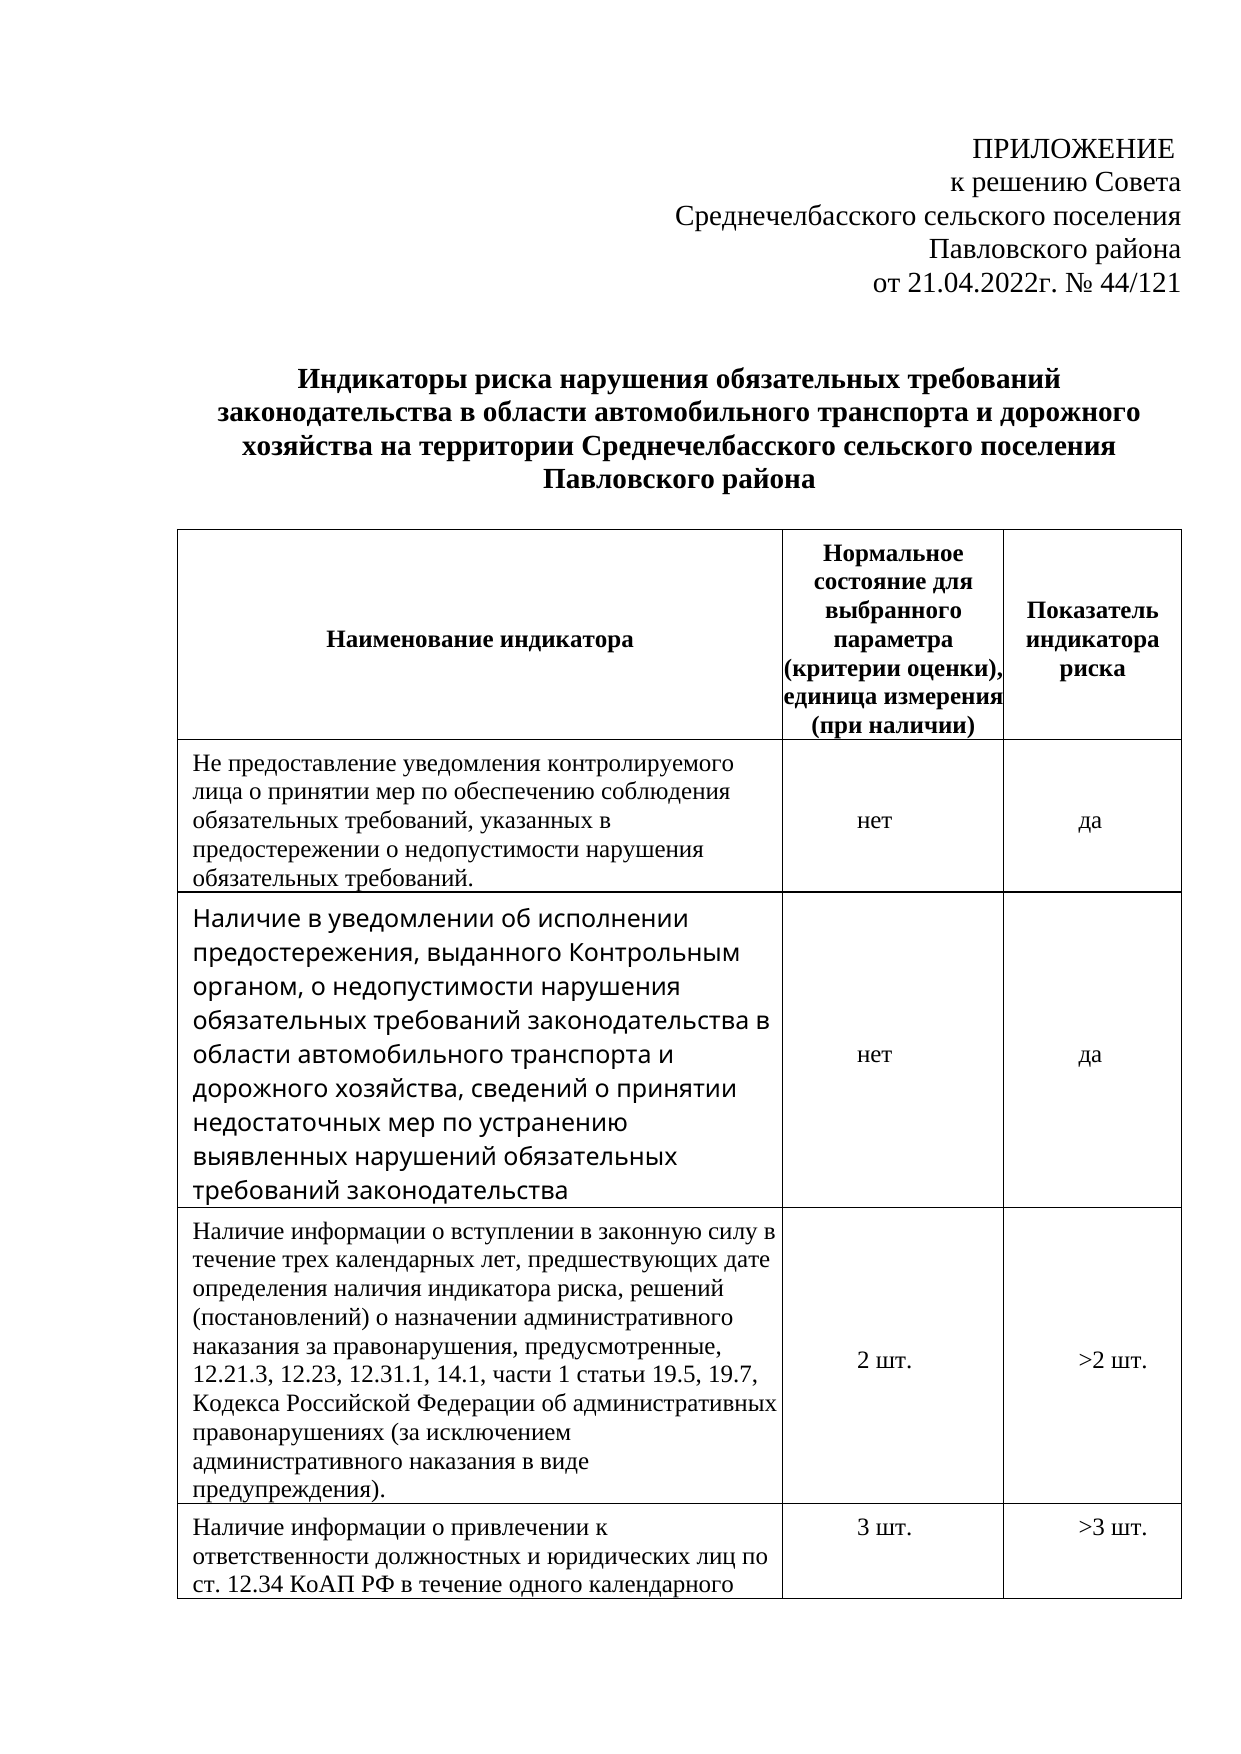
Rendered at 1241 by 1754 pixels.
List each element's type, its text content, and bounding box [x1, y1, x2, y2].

table_header Наименование индикатора [178, 530, 782, 739]
table_cell 3 шт. [783, 1504, 1003, 1598]
text Среднечелбасского сельского поселения [177, 198, 1181, 232]
table_header Показатель индикатора риска [1004, 530, 1181, 739]
text ПРИЛОЖЕНИЕ [177, 131, 1181, 164]
table_cell да [1004, 893, 1181, 1207]
table_cell >2 шт. [1004, 1208, 1181, 1503]
text к решению Совета [177, 164, 1181, 198]
table_cell 2 шт. [783, 1208, 1003, 1503]
text от 21.04.2022г. № 44/121 [177, 265, 1181, 299]
table_cell да [1004, 740, 1181, 891]
text Павловского района [177, 232, 1181, 265]
table_header Нормальное состояние для выбранного параметра (критерии оценки), единица измерения (при наличии) [783, 530, 1003, 739]
table_cell >3 шт. [1004, 1504, 1181, 1598]
table_cell Наличие в уведомлении об исполнении предостережения, выданного Контрольным органом, о недопустимости нарушения обязательных требований законодательства в области автомобильного транспорта и дорожного хозяйства, сведений о принятии недостаточных мер по устранению выявленных нарушений обязательных требований законодательства [178, 893, 782, 1207]
table_cell Не предоставление уведомления контролируемого лица о принятии мер по обеспечению соблюдения обязательных требований, указанных в предостережении о недопустимости нарушения обязательных требований. [178, 740, 782, 891]
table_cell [178, 1504, 782, 1598]
table_cell Наличие информации о вступлении в законную силу в течение трех календарных лет, предшествующих дате определения наличия индикатора риска, решений (постановлений) о назначении административного наказания за правонарушения, предусмотренные, 12.21.3, 12.23, 12.31.1, 14.1, части 1 статьи 19.5, 19.7, Кодекса Российской Федерации об административных правонарушениях (за исключением административного наказания в виде предупреждения). [178, 1208, 782, 1503]
table_cell нет [783, 893, 1003, 1207]
table_cell нет [783, 740, 1003, 891]
text Индикаторы риска нарушения обязательных требований законодательства в области автомобильного транспорта и дорожного хозяйства на территории Среднечелбасского сельского поселения Павловского района [177, 361, 1181, 495]
